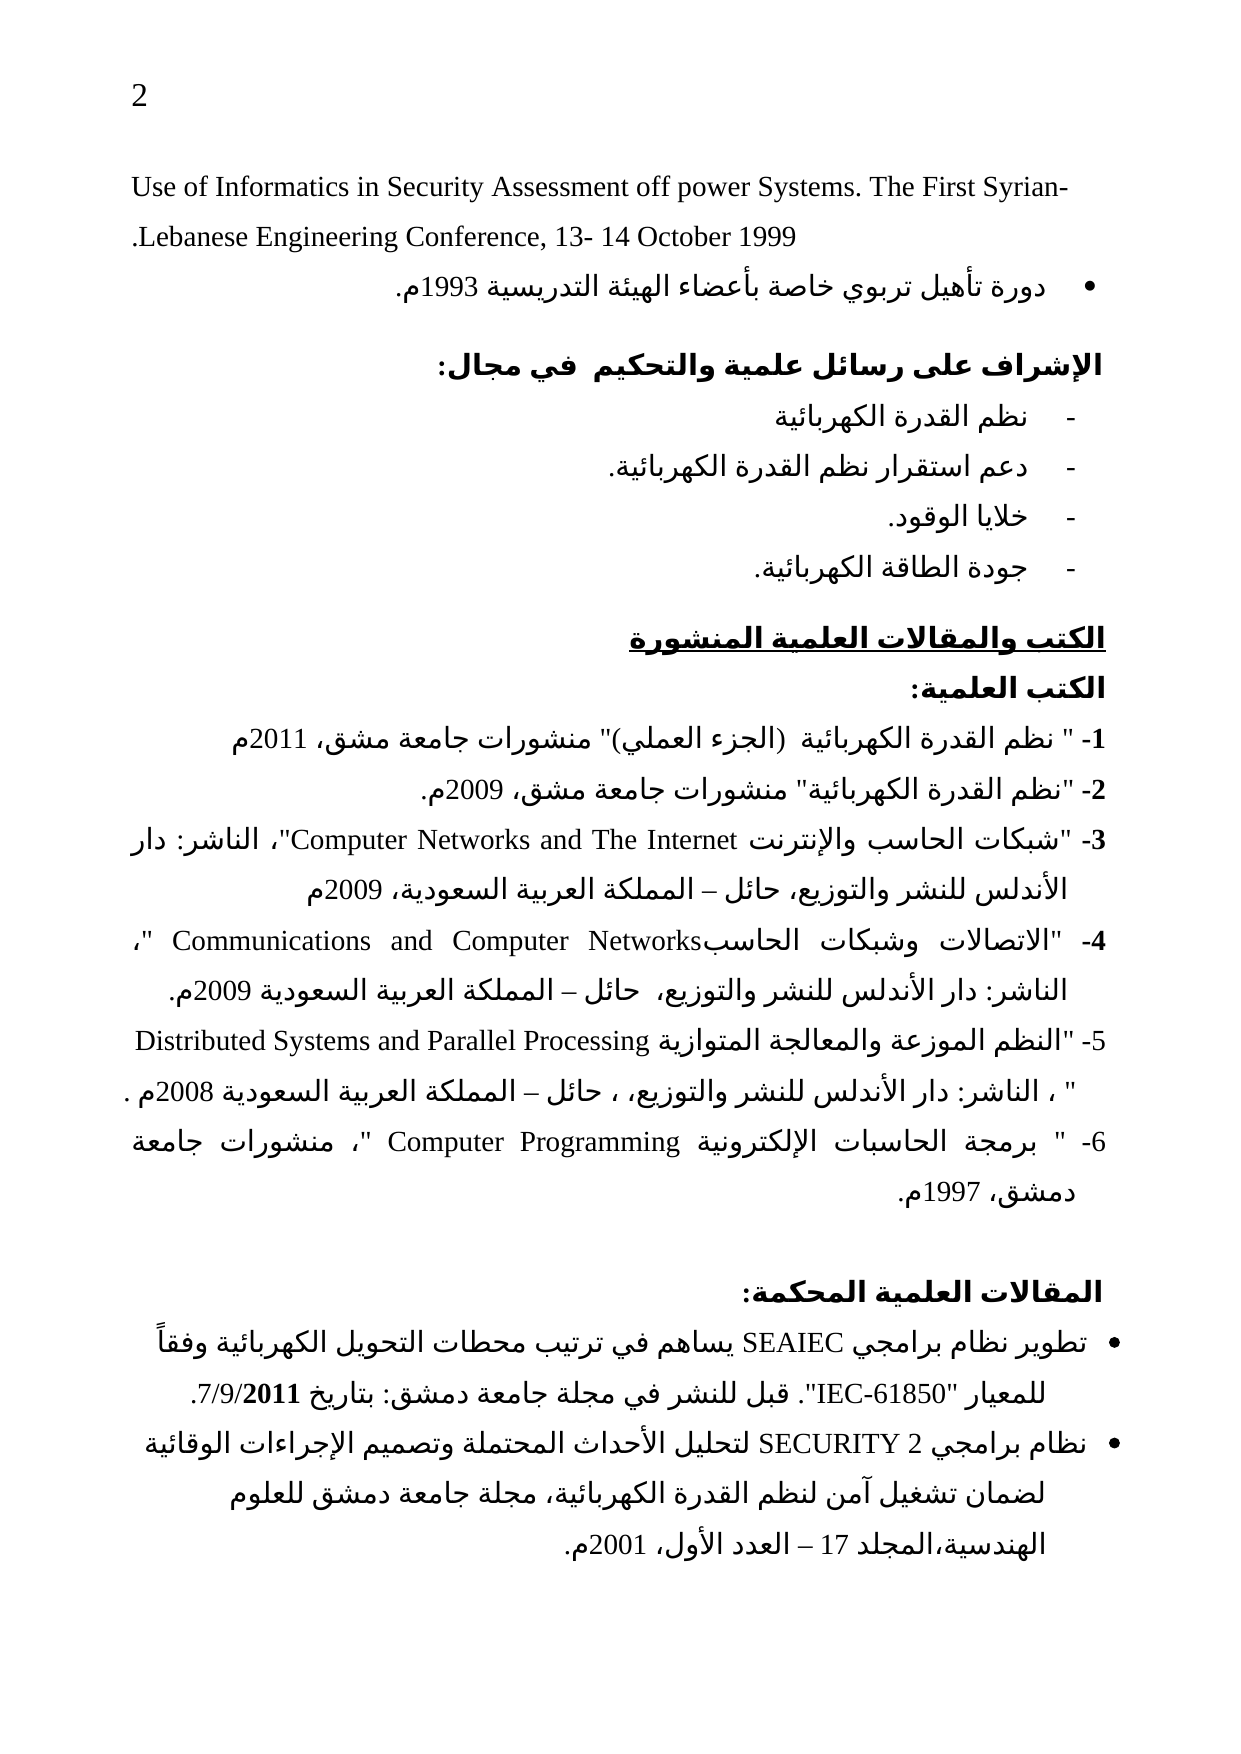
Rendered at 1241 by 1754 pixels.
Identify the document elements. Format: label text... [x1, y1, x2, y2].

text 6- " برمجة الحاسبات الإلكترونية Computer Programming "، منشورات جامعة دمشق، 1997م. [131, 1124, 1106, 1208]
list نظام برامجي SECURITY 2 لتحليل الأحداث المحتملة وتصميم الإجراءات الوقائية لضمان تشغيل آمن لنظم القدرة الكهربائية، مجلة جامعة دمشق للعلوم الهندسية،المجلد 17 – العدد الأول، 2001م. [131, 1426, 1109, 1560]
list دورة تأهيل تربوي خاصة بأعضاء الهيئة التدريسية 1993م. [131, 269, 1085, 303]
text الكتب والمقالات العلمية المنشورة [131, 621, 1106, 654]
text 5- "النظم الموزعة والمعالجة المتوازية Distributed Systems and Parallel Processing " ، الناشر: دار الأندلس للنشر والتوزيع، ، حائل – المملكة العربية السعودية 2008م . [122, 1023, 1106, 1107]
text 3- "شبكات الحاسب والإنترنت Computer Networks and The Internet"، الناشر: دار الأندلس للنشر والتوزيع، حائل – المملكة العربية السعودية، 2009م [131, 822, 1106, 906]
text 2- "نظم القدرة الكهربائية" منشورات جامعة مشق، 2009م. [131, 772, 1106, 805]
list 1- " نظم القدرة الكهربائية (الجزء العملي)" منشورات جامعة مشق، 2011م [122, 722, 1106, 755]
text Use of Informatics in Security Assessment off power Systems. The First Syrian-Lebanese Engineering Conference, 13- 14 October 1999. [131, 169, 1091, 253]
list دعم استقرار نظم القدرة الكهربائية. [131, 449, 1066, 483]
text الكتب العلمية: [131, 671, 1106, 705]
list خلايا الوقود. [131, 499, 1066, 533]
list نظم القدرة الكهربائية [131, 399, 1066, 432]
list تطوير نظام برامجي SEAIEC يساهم في ترتيب محطات التحويل الكهربائية وفقاً للمعيار "IEC-61850". قبل للنشر في مجلة جامعة دمشق: بتاريخ 7/9/2011. [131, 1325, 1109, 1409]
text 4- "الاتصالات وشبكات الحاسبCommunications and Computer Networks "، الناشر: دار الأندلس للنشر والتوزيع، حائل – المملكة العربية السعودية 2009م. [131, 923, 1106, 1007]
text الإشراف على رسائل علمية والتحكيم في مجال: [131, 348, 1103, 382]
list المقالات العلمية المحكمة: [131, 1275, 1103, 1308]
list جودة الطاقة الكهربائية. [131, 550, 1066, 583]
